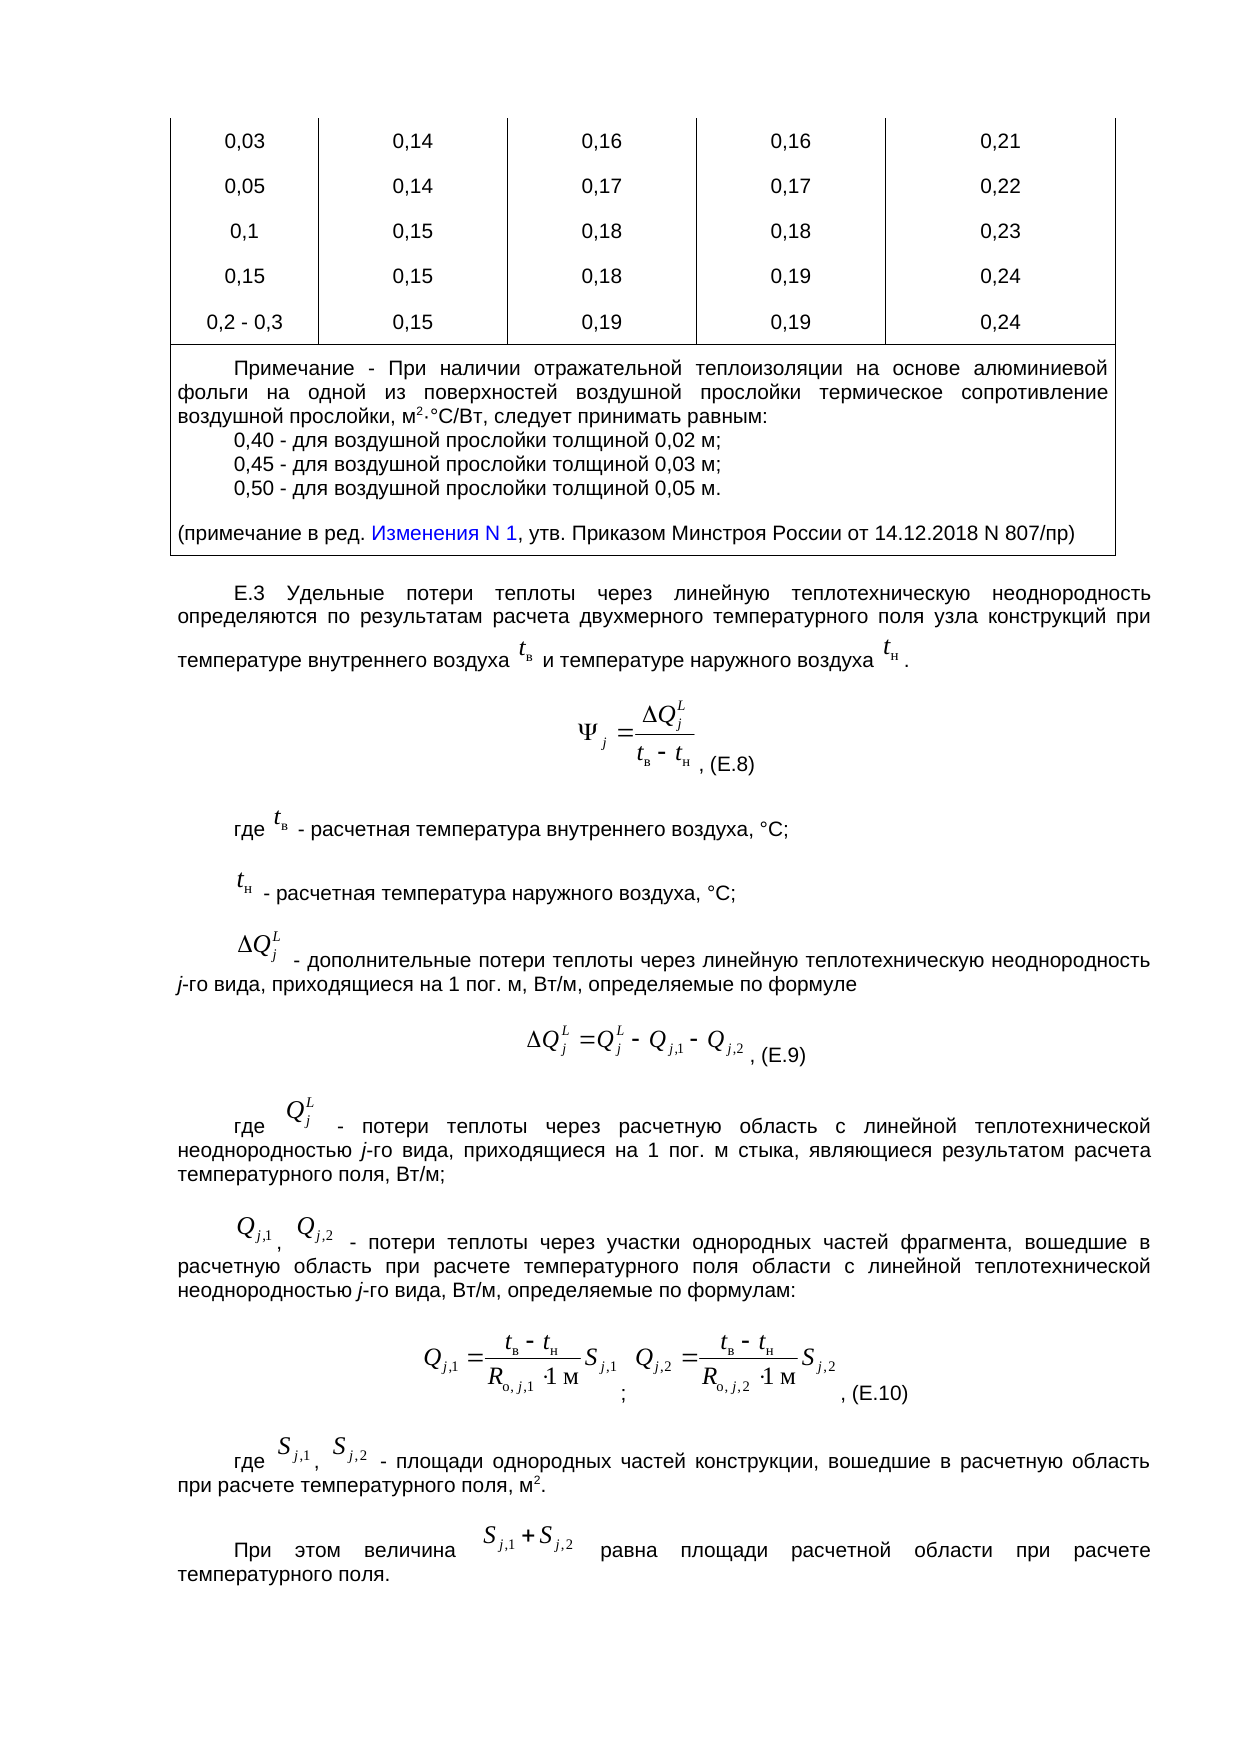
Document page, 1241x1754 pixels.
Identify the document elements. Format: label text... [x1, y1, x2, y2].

table_cell 0,15 [319, 299, 507, 344]
text , (Е.9) [177, 1020, 1152, 1067]
text где - расчетная температура внутреннего воздуха, °C; [177, 800, 1152, 841]
table_cell 0,2 - 0,3 [171, 299, 318, 344]
text Е.3 Удельные потери теплоты через линейную теплотехническую неоднородность определяются по результатам расчета двухмерного температурного поля узла конструкций при температуре внутреннего воздуха и температуре наружного воздуха . [177, 580, 1152, 671]
table_cell 0,03 [171, 118, 318, 163]
text - расчетная температура наружного воздуха, °C; [177, 861, 1152, 904]
table_cell 0,15 [171, 254, 318, 299]
table_cell 0,15 [319, 209, 507, 254]
table_cell 0,19 [508, 299, 696, 344]
table_cell 0,15 [319, 254, 507, 299]
text где , - площади однородных частей конструкции, вошедшие в расчетную область при расчете температурного поля, м2. [177, 1429, 1152, 1497]
text , - потери теплоты через участки однородных частей фрагмента, вошедшие в расчетную область при расчете температурного поля области с линейной теплотехнической неоднородностью j-го вида, Вт/м, определяемые по формулам: [177, 1207, 1152, 1301]
table_cell 0,18 [508, 209, 696, 254]
table_cell 0,05 [171, 163, 318, 208]
table_cell 0,22 [886, 163, 1115, 208]
table_cell 0,23 [886, 209, 1115, 254]
text где - потери теплоты через расчетную область с линейной теплотехнической неоднородностью j-го вида, приходящиеся на 1 пог. м стыка, являющиеся результатом расчета температурного поля, Вт/м; [177, 1091, 1152, 1186]
table_cell Примечание - При наличии отражательной теплоизоляции на основе алюминиевой фольги на одной из поверхностей воздушной прослойки термическое сопротивление воздушной прослойки, м2·°C/Вт, следует принимать равным: 0,40 - для воздушной прослойки толщиной 0,02 м; 0,45 - для воздушной прослойки толщиной 0,03 м; 0,50 - для воздушной прослойки толщиной 0,05 м. [171, 345, 1115, 510]
table_cell 0,16 [697, 118, 885, 163]
text - дополнительные потери теплоты через линейную теплотехническую неоднородность j-го вида, приходящиеся на 1 пог. м, Вт/м, определяемые по формуле [177, 925, 1152, 996]
table_cell 0,17 [697, 163, 885, 208]
table_cell (примечание в ред. Изменения N 1, утв. Приказом Минстроя России от 14.12.2018 N 807/пр) [171, 510, 1115, 555]
table_cell 0,24 [886, 254, 1115, 299]
table_cell 0,19 [697, 299, 885, 344]
table_cell 0,14 [319, 118, 507, 163]
table_cell 0,17 [508, 163, 696, 208]
table_cell 0,1 [171, 209, 318, 254]
table_cell 0,16 [508, 118, 696, 163]
text , (Е.8) [177, 695, 1152, 776]
table_cell 0,24 [886, 299, 1115, 344]
text При этом величина равна площади расчетной области при расчете температурного поля. [177, 1518, 1152, 1586]
table_cell 0,18 [508, 254, 696, 299]
table_cell 0,21 [886, 118, 1115, 163]
table_cell 0,18 [697, 209, 885, 254]
table_cell 0,19 [697, 254, 885, 299]
text ; , (Е.10) [177, 1325, 1152, 1405]
table_cell 0,14 [319, 163, 507, 208]
